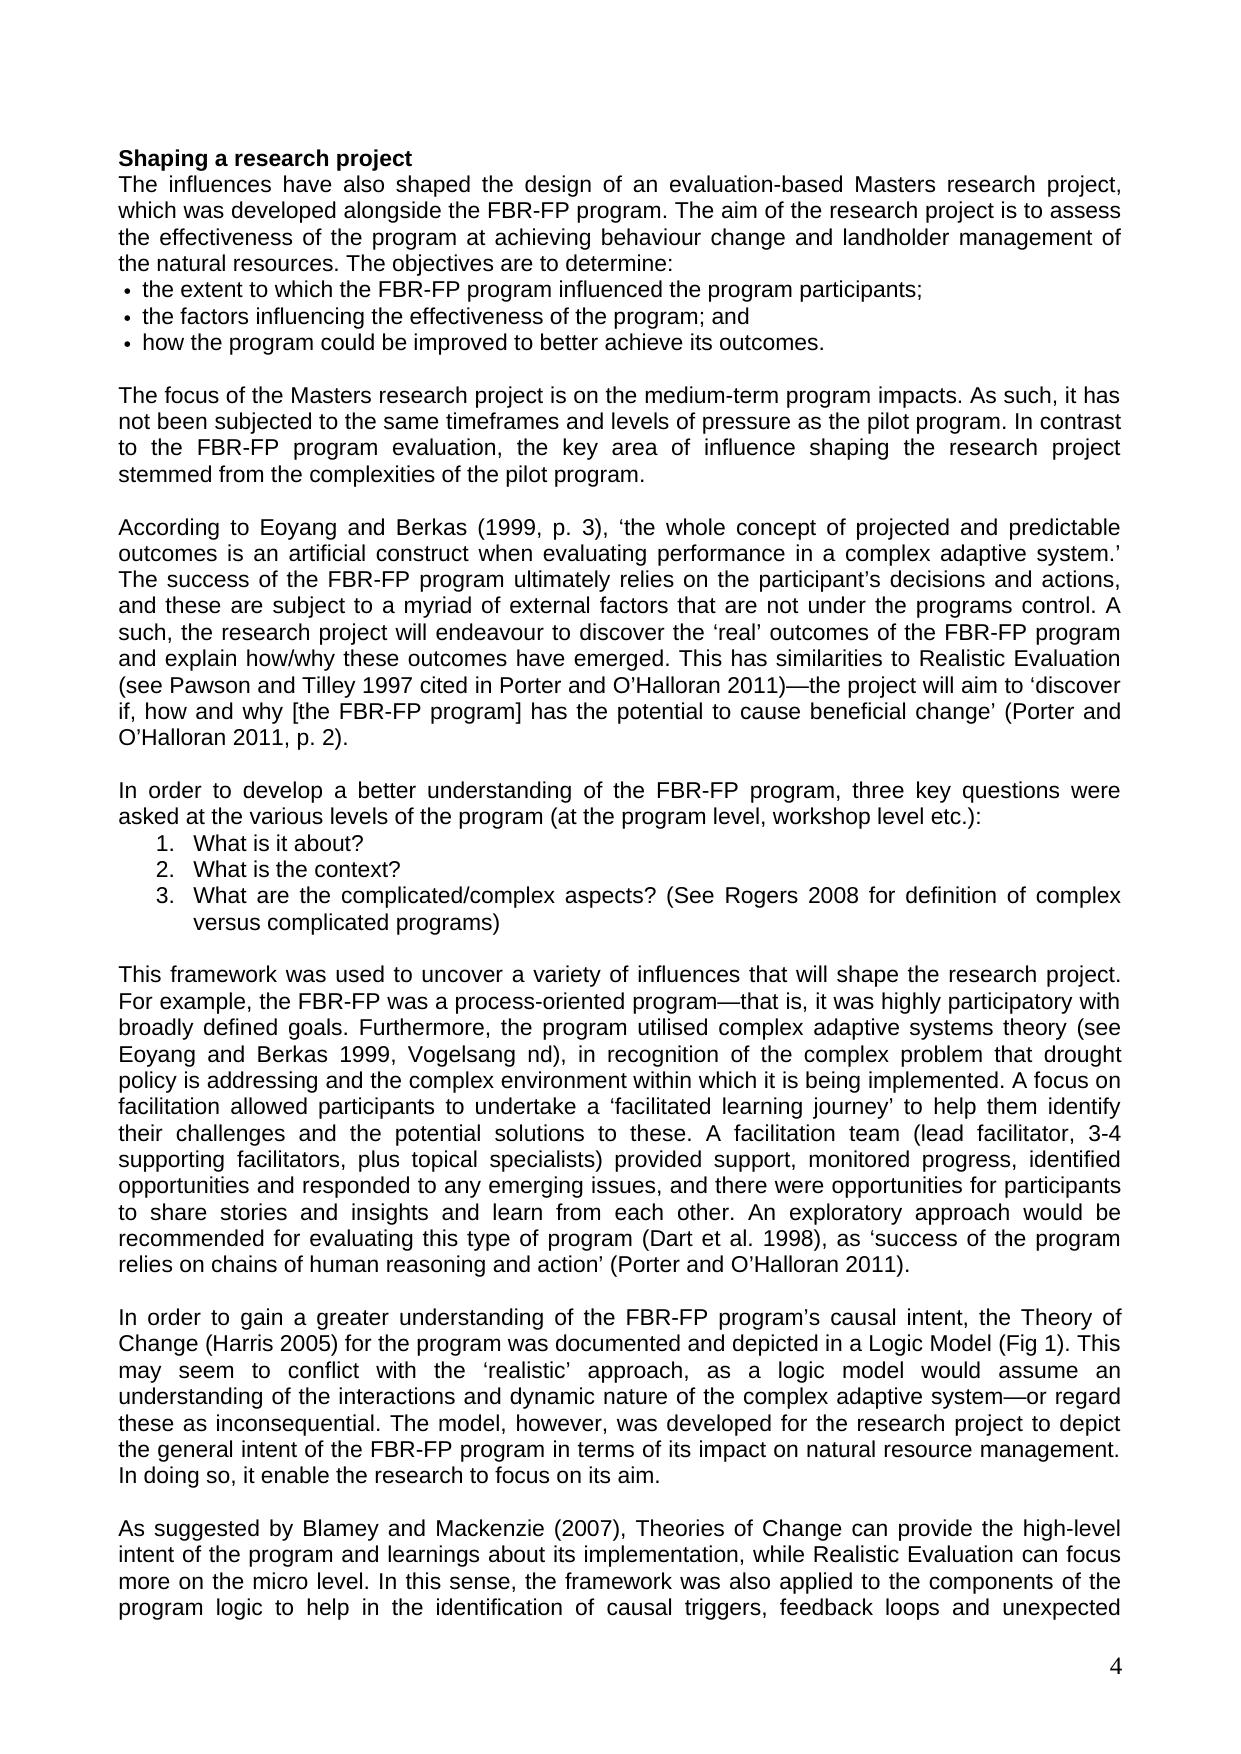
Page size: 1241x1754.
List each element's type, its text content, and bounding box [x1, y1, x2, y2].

list the factors influencing the effectiveness of the program; and [124, 303, 1122, 329]
list What are the complicated/complex aspects? (See Rogers 2008 for definition of complex versus complicated programs) [156, 882, 1122, 935]
text This framework was used to uncover a variety of influences that will shape the research project. For example, the FBR-FP was a process-oriented program—that is, it was highly participatory with broadly defined goals. Furthermore, the program utilised complex adaptive systems theory (see Eoyang and Berkas 1999, Vogelsang nd), in recognition of the complex problem that drought policy is addressing and the complex environment within which it is being implemented. A focus on facilitation allowed participants to undertake a ‘facilitated learning journey’ to help them identify their challenges and the potential solutions to these. A facilitation team (lead facilitator, 3-4 supporting facilitators, plus topical specialists) provided support, monitored progress, identified opportunities and responded to any emerging issues, and there were opportunities for participants to share stories and insights and learn from each other. An exploratory approach would be recommended for evaluating this type of program (Dart et al. 1998), as ‘success of the program relies on chains of human reasoning and action’ (Porter and O’Halloran 2011). [118, 961, 1122, 1278]
list What is the context? [156, 856, 1122, 882]
text The influences have also shaped the design of an evaluation-based Masters research project, which was developed alongside the FBR-FP program. The aim of the research project is to assess the effectiveness of the program at achieving behaviour change and landholder management of the natural resources. The objectives are to determine: [118, 171, 1122, 276]
list the extent to which the FBR-FP program influenced the program participants; [124, 276, 1122, 303]
text In order to develop a better understanding of the FBR-FP program, three key questions were asked at the various levels of the program (at the program level, workshop level etc.): [118, 777, 1122, 830]
text According to Eoyang and Berkas (1999, p. 3), ‘the whole concept of projected and predictable outcomes is an artificial construct when evaluating performance in a complex adaptive system.’ The success of the FBR-FP program ultimately relies on the participant’s decisions and actions, and these are subject to a myriad of external factors that are not under the programs control. A such, the research project will endeavour to discover the ‘real’ outcomes of the FBR-FP program and explain how/why these outcomes have emerged. This has similarities to Realistic Evaluation (see Pawson and Tilley 1997 cited in Porter and O’Halloran 2011)—the project will aim to ‘discover if, how and why [the FBR-FP program] has the potential to cause beneficial change’ (Porter and O’Halloran 2011, p. 2). [118, 513, 1122, 751]
text In order to gain a greater understanding of the FBR-FP program’s causal intent, the Theory of Change (Harris 2005) for the program was documented and depicted in a Logic Model (Fig 1). This may seem to conflict with the ‘realistic’ approach, as a logic model would assume an understanding of the interactions and dynamic nature of the complex adaptive system—or regard these as inconsequential. The model, however, was developed for the research project to depict the general intent of the FBR-FP program in terms of its impact on natural resource management. In doing so, it enable the research to focus on its aim. [118, 1304, 1122, 1488]
text The focus of the Masters research project is on the medium-term program impacts. As such, it has not been subjected to the same timeframes and levels of pressure as the pilot program. In contrast to the FBR-FP program evaluation, the key area of influence shaping the research project stemmed from the complexities of the pilot program. [118, 382, 1122, 487]
text Shaping a research project [118, 144, 1122, 171]
list how the program could be improved to better achieve its outcomes. [124, 329, 1122, 355]
list What is it about? [156, 830, 1122, 856]
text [118, 1515, 1122, 1620]
